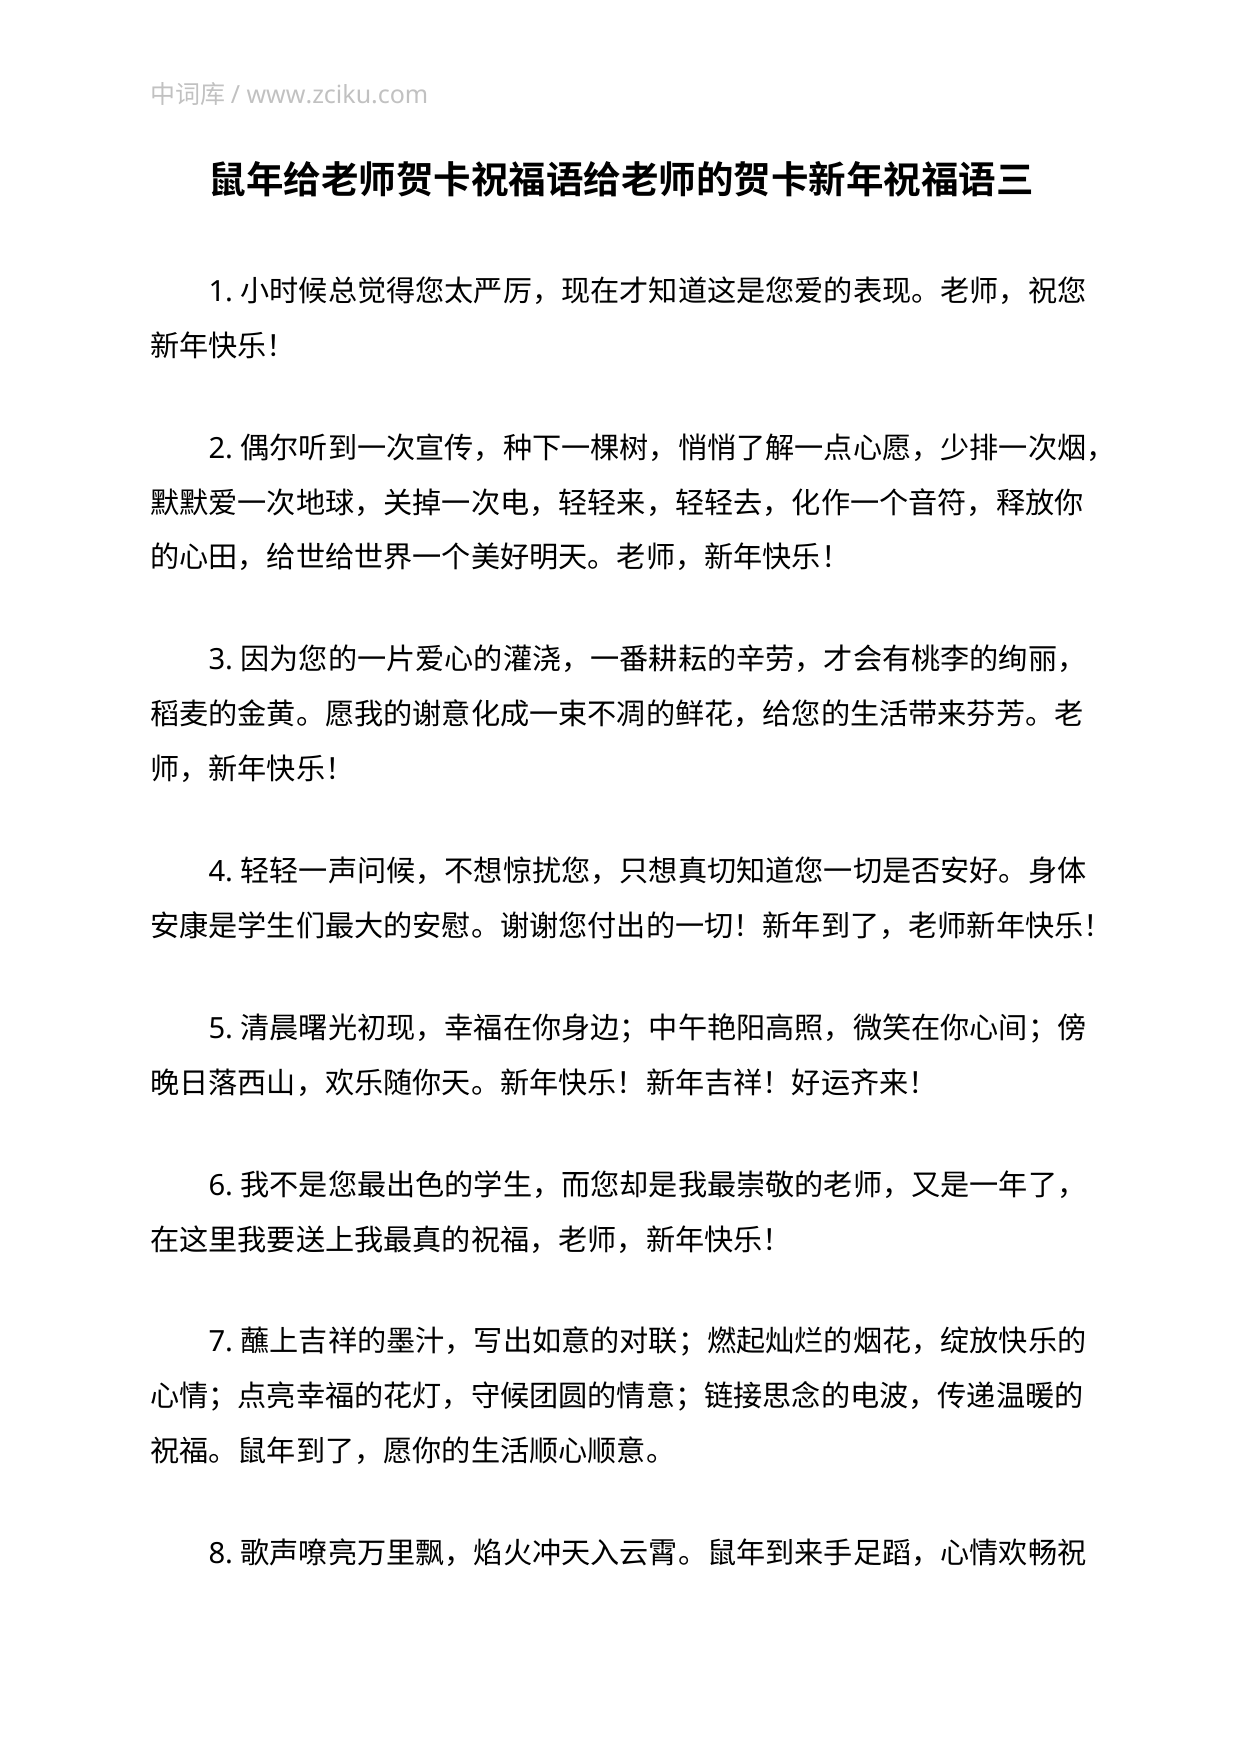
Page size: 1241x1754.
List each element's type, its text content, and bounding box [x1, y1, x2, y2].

text 鼠年给老师贺卡祝福语给老师的贺卡新年祝福语三 [150, 150, 1090, 204]
text 2. 偶尔听到一次宣传，种下一棵树，悄悄了解一点心愿，少排一次烟，默默爱一次地球，关掉一次电，轻轻来，轻轻去，化作一个音符，释放你的心田，给世给世界一个美好明天。老师，新年快乐！ [150, 424, 1090, 576]
text 3. 因为您的一片爱心的灌浇，一番耕耘的辛劳，才会有桃李的绚丽，稻麦的金黄。愿我的谢意化成一束不凋的鲜花，给您的生活带来芬芳。老师，新年快乐！ [150, 636, 1090, 788]
text 6. 我不是您最出色的学生，而您却是我最崇敬的老师，又是一年了，在这里我要送上我最真的祝福，老师，新年快乐！ [150, 1161, 1090, 1258]
text 5. 清晨曙光初现，幸福在你身边；中午艳阳高照，微笑在你心间；傍晚日落西山，欢乐随你天。新年快乐！新年吉祥！好运齐来！ [150, 1004, 1090, 1102]
text 1. 小时候总觉得您太严厉，现在才知道这是您爱的表现。老师，祝您新年快乐！ [150, 267, 1090, 365]
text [150, 1529, 1090, 1572]
text 4. 轻轻一声问候，不想惊扰您，只想真切知道您一切是否安好。身体安康是学生们最大的安慰。谢谢您付出的一切！新年到了，老师新年快乐！ [150, 847, 1090, 945]
text 7. 蘸上吉祥的墨汁，写出如意的对联；燃起灿烂的烟花，绽放快乐的心情；点亮幸福的花灯，守候团圆的情意；链接思念的电波，传递温暖的祝福。鼠年到了，愿你的生活顺心顺意。 [150, 1318, 1090, 1470]
